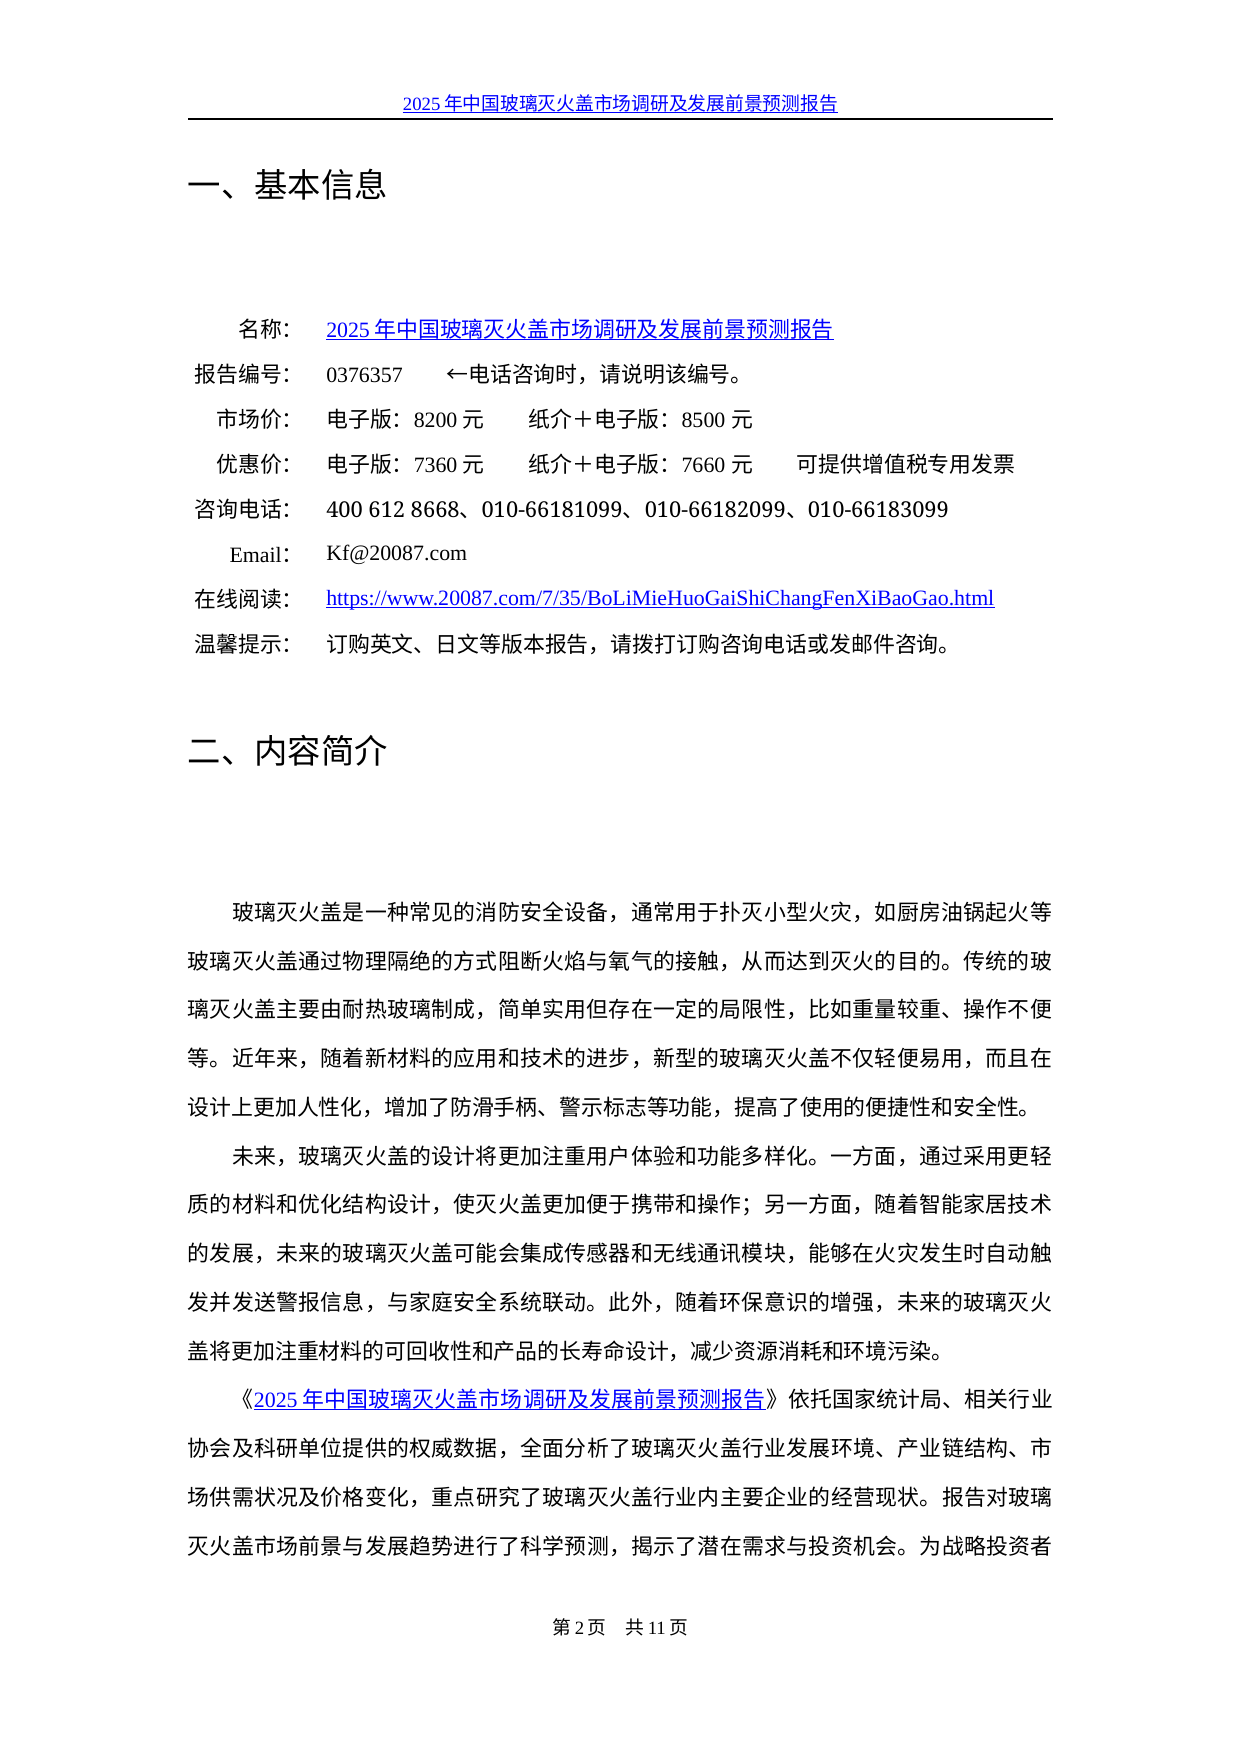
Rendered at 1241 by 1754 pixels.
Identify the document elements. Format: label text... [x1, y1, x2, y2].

table_cell 报告编号： [167, 357, 315, 402]
table_cell 优惠价： [167, 447, 315, 492]
table_cell 0376357 ←电话咨询时，请说明该编号。 [315, 357, 1073, 402]
table_header 2025年中国玻璃灭火盖市场调研及发展前景预测报告 [315, 312, 1073, 357]
title 一、基本信息 [187, 150, 1053, 215]
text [187, 894, 1053, 1561]
table_cell 在线阅读： [167, 582, 315, 627]
title 二、内容简介 [187, 717, 1053, 782]
table_cell 电子版：8200 元 纸介＋电子版：8500 元 [315, 402, 1073, 447]
table_cell Email： [167, 537, 315, 582]
table_cell 市场价： [167, 402, 315, 447]
table_cell 咨询电话： [167, 492, 315, 537]
table_cell 400 612 8668、010-66181099、010-66182099、010-66183099 [315, 492, 1073, 537]
table_cell 电子版：7360 元 纸介＋电子版：7660 元 可提供增值税专用发票 [315, 447, 1073, 492]
table_cell 订购英文、日文等版本报告，请拨打订购咨询电话或发邮件咨询。 [315, 627, 1073, 672]
table_cell [315, 582, 1073, 627]
table_cell 温馨提示： [167, 627, 315, 672]
table_header 名称： [167, 312, 315, 357]
table_cell Kf@20087.com [315, 537, 1073, 582]
